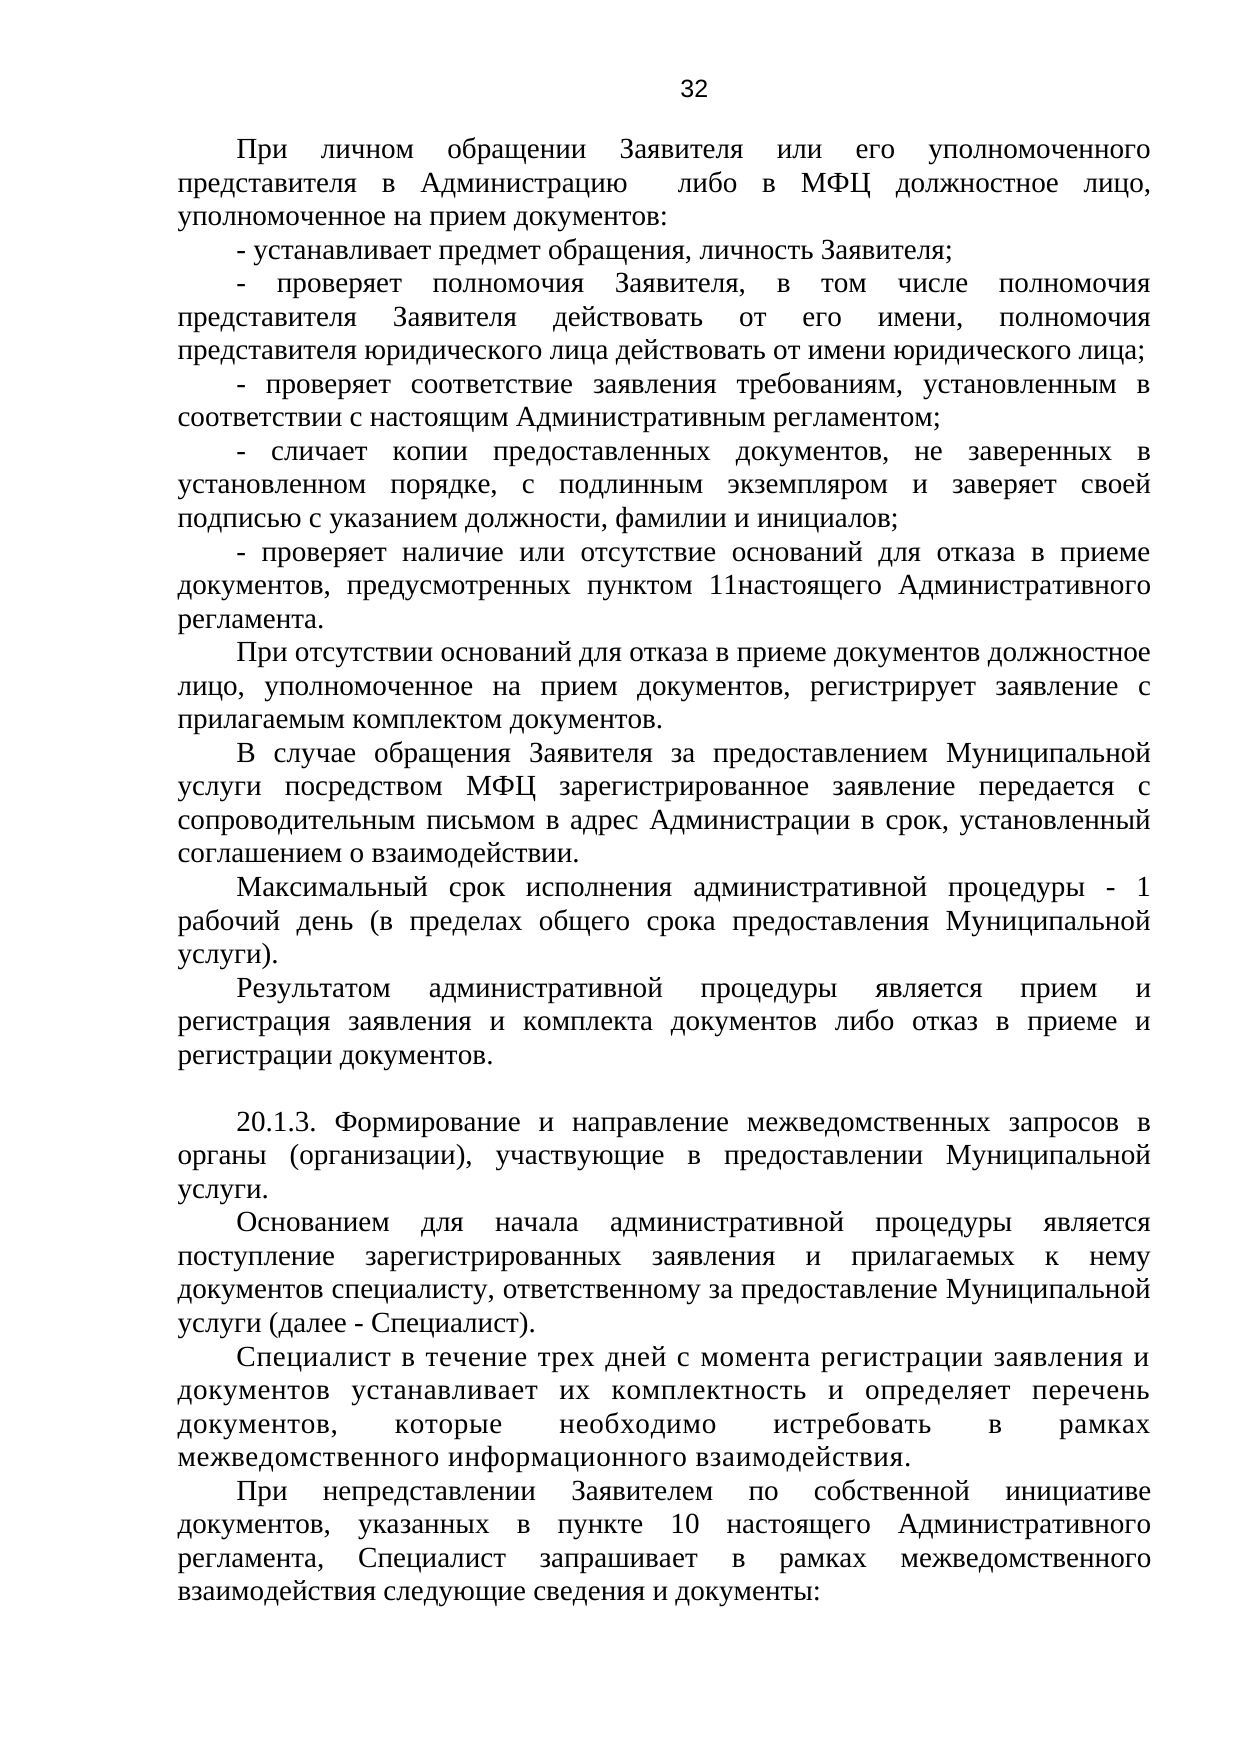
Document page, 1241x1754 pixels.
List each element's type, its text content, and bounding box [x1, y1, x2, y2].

text При личном обращении Заявителя или его уполномоченного представителя в Администрацию либо в МФЦ должностное лицо, уполномоченное на прием документов: [177, 131, 1152, 232]
text - проверяет соответствие заявления требованиям, установленным в соответствии с настоящим Административным регламентом; [177, 366, 1152, 433]
text Результатом административной процедуры является прием и регистрация заявления и комплекта документов либо отказ в приеме и регистрации документов. [177, 970, 1152, 1070]
text 20.1.3. Формирование и направление межведомственных запросов в органы (организации), участвующие в предоставлении Муниципальной услуги. [177, 1104, 1152, 1204]
text При непредставлении Заявителем по собственной инициативе документов, указанных в пункте 10 настоящего Административного регламента, Специалист запрашивает в рамках межведомственного взаимодействия следующие сведения и документы: [177, 1473, 1152, 1607]
text - проверяет полномочия Заявителя, в том числе полномочия представителя Заявителя действовать от его имени, полномочия представителя юридического лица действовать от имени юридического лица; [177, 265, 1152, 366]
text - проверяет наличие или отсутствие оснований для отказа в приеме документов, предусмотренных пунктом 11настоящего Административного регламента. [177, 534, 1152, 634]
text Специалист в течение трех дней с момента регистрации заявления и документов устанавливает их комплектность и определяет перечень документов, которые необходимо истребовать в рамках межведомственного информационного взаимодействия. [177, 1339, 1152, 1473]
text В случае обращения Заявителя за предоставлением Муниципальной услуги посредством МФЦ зарегистрированное заявление передается с сопроводительным письмом в адрес Администрации в срок, установленный соглашением о взаимодействии. [177, 735, 1152, 869]
text - устанавливает предмет обращения, личность Заявителя; [177, 232, 1152, 265]
text - сличает копии предоставленных документов, не заверенных в установленном порядке, с подлинным экземпляром и заверяет своей подписью с указанием должности, фамилии и инициалов; [177, 433, 1152, 534]
text Максимальный срок исполнения административной процедуры - 1 рабочий день (в пределах общего срока предоставления Муниципальной услуги). [177, 869, 1152, 970]
text При отсутствии оснований для отказа в приеме документов должностное лицо, уполномоченное на прием документов, регистрирует заявление с прилагаемым комплектом документов. [177, 634, 1152, 735]
text Основанием для начала административной процедуры является поступление зарегистрированных заявления и прилагаемых к нему документов специалисту, ответственному за предоставление Муниципальной услуги (далее - Специалист). [177, 1204, 1152, 1339]
